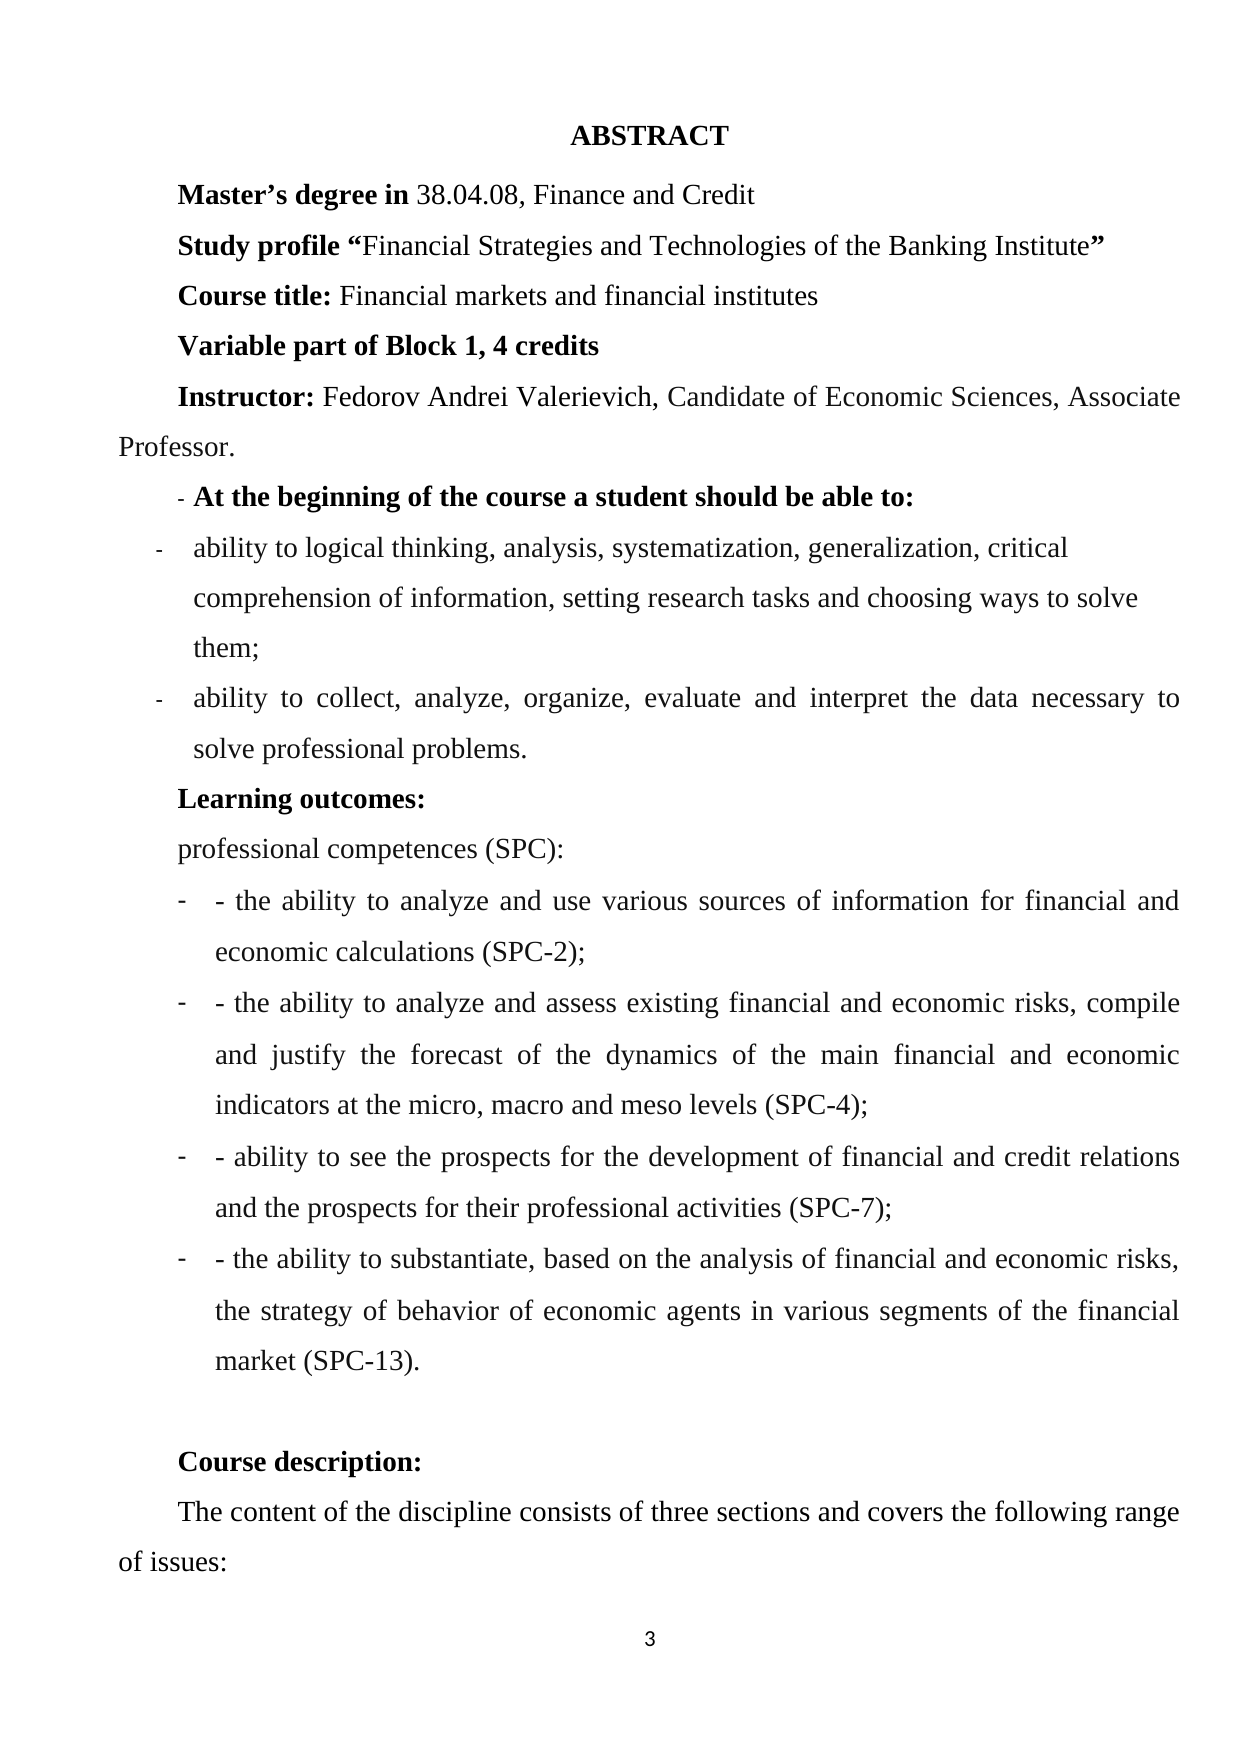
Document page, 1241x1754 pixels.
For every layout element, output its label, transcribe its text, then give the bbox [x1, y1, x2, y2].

list At the beginning of the course a student should be able to: [118, 479, 1181, 513]
list ability to collect, analyze, organize, evaluate and interpret the data necessary to solve professional problems. [156, 681, 1181, 764]
text ABSTRACT [118, 118, 1181, 152]
text Course description: [118, 1444, 1181, 1477]
text The content of the discipline consists of three sections and covers the following range of issues: [118, 1494, 1181, 1578]
text professional competences (SPC): [177, 832, 1181, 865]
text Study profile “Financial Strategies and Technologies of the Banking Institute” [118, 228, 1181, 261]
text Variable part of Block 1, 4 credits [118, 328, 1181, 362]
text Instructor: Fedorov Andrei Valerievich, Candidate of Economic Sciences, Associate Professor. [118, 379, 1181, 463]
list - the ability to analyze and assess existing financial and economic risks, compile and justify the forecast of the dynamics of the main financial and economic indicators at the micro, macro and meso levels (SPC-4); [177, 984, 1181, 1121]
text Learning outcomes: [118, 781, 1181, 815]
list - the ability to substantiate, based on the analysis of financial and economic risks, the strategy of behavior of economic agents in various segments of the financial market (SPC-13). [177, 1240, 1181, 1377]
text Master’s degree in 38.04.08, Finance and Credit [118, 177, 1181, 211]
list - the ability to analyze and use various sources of information for financial and economic calculations (SPC-2); [177, 882, 1181, 968]
text Course title: Financial markets and financial institutes [118, 278, 1181, 312]
list - ability to see the prospects for the development of financial and credit relations and the prospects for their professional activities (SPC-7); [177, 1138, 1181, 1223]
list ability to logical thinking, analysis, systematization, generalization, critical comprehension of information, setting research tasks and choosing ways to solve them; [156, 530, 1181, 664]
